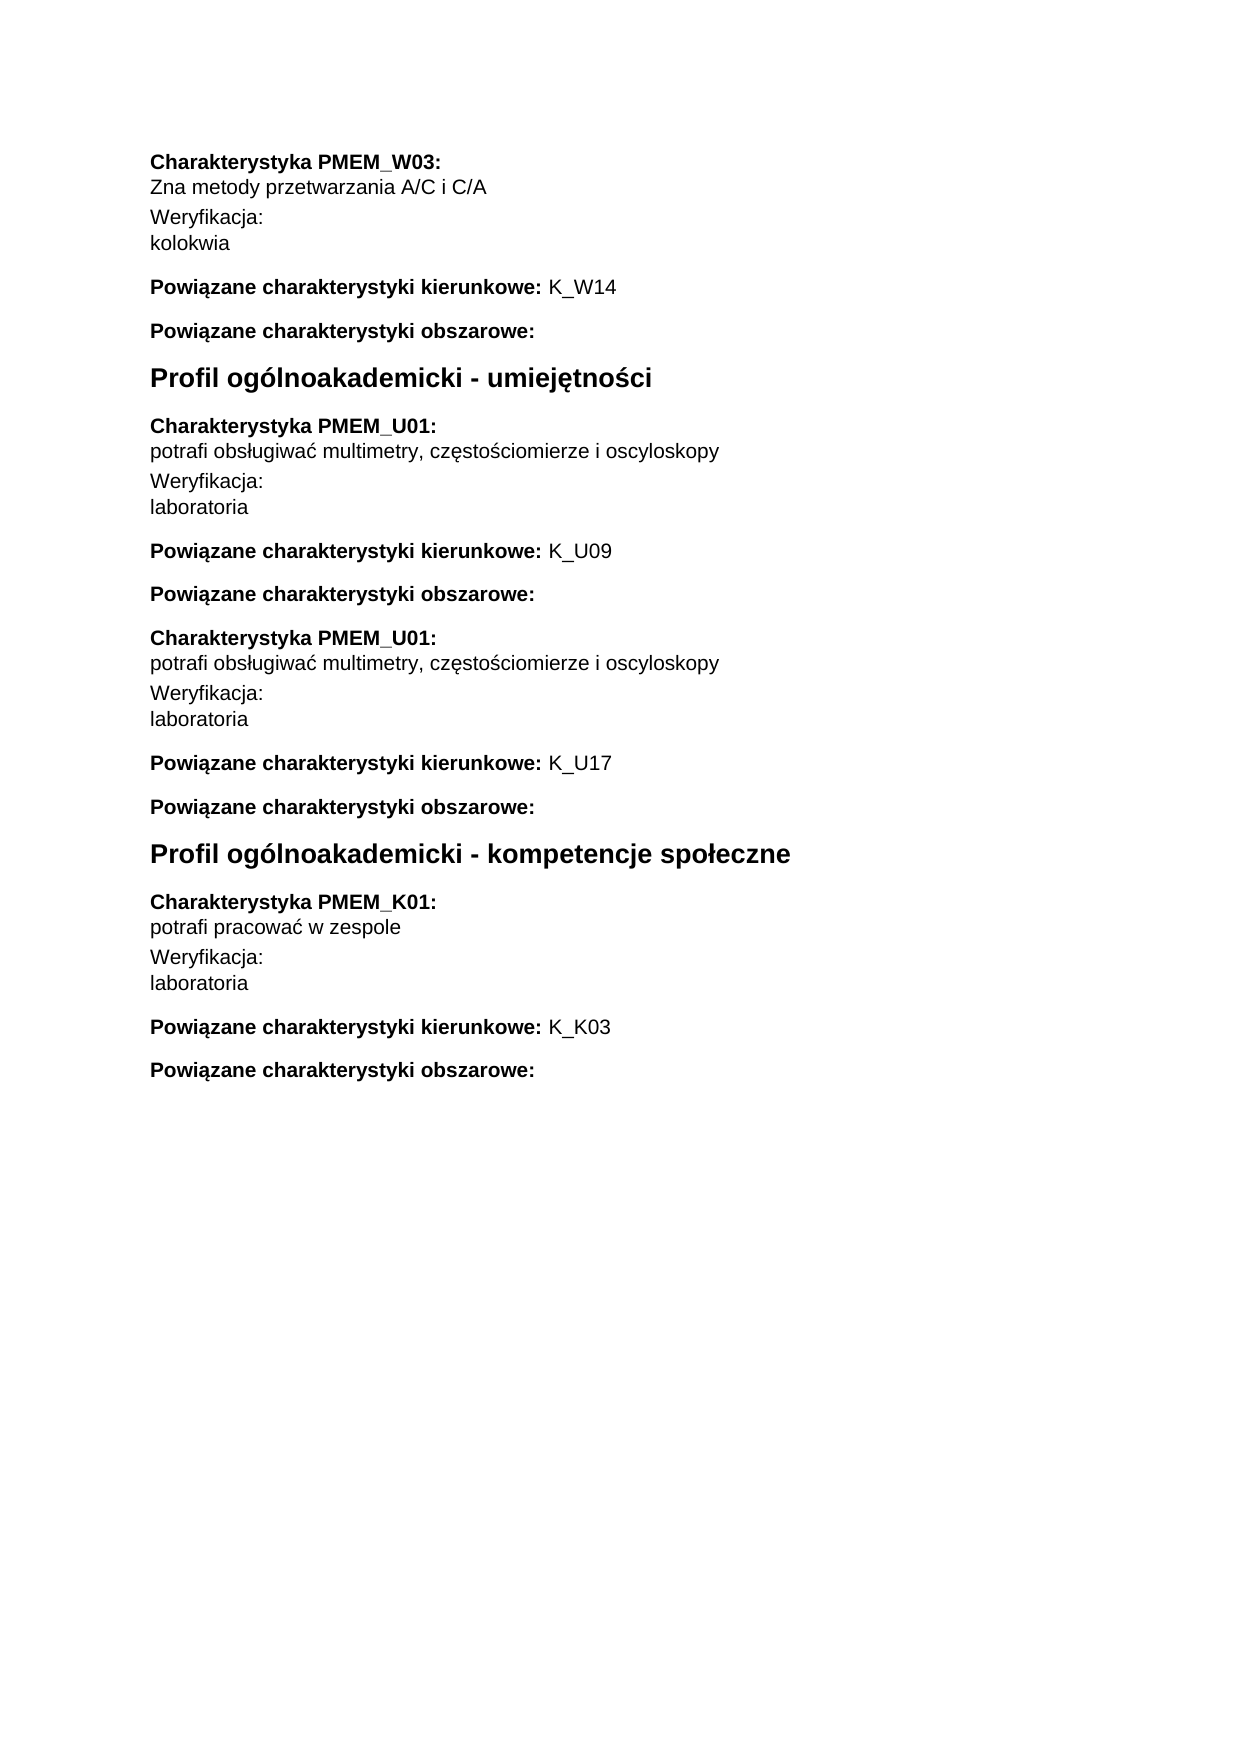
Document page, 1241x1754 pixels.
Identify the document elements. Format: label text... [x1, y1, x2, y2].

text Charakterystyka PMEM_W03: [150, 150, 1090, 174]
text laboratoria [150, 495, 1090, 519]
text Weryfikacja: [150, 945, 1090, 969]
text Zna metody przetwarzania A/C i C/A [150, 175, 1090, 199]
text Powiązane charakterystyki kierunkowe: K_W14 [150, 275, 1090, 299]
text Weryfikacja: [150, 205, 1090, 229]
text Powiązane charakterystyki obszarowe: [150, 1058, 1090, 1082]
text Powiązane charakterystyki obszarowe: [150, 319, 1090, 343]
text Weryfikacja: [150, 681, 1090, 705]
text Powiązane charakterystyki obszarowe: [150, 582, 1090, 606]
text potrafi obsługiwać multimetry, częstościomierze i oscyloskopy [150, 651, 1090, 675]
text potrafi obsługiwać multimetry, częstościomierze i oscyloskopy [150, 438, 1090, 462]
text Powiązane charakterystyki kierunkowe: K_K03 [150, 1014, 1090, 1038]
text Powiązane charakterystyki obszarowe: [150, 795, 1090, 819]
text kolokwia [150, 231, 1090, 255]
text Powiązane charakterystyki kierunkowe: K_U17 [150, 751, 1090, 775]
text Weryfikacja: [150, 469, 1090, 493]
subtitle Profil ogólnoakademicki - umiejętności [150, 362, 1090, 394]
text Charakterystyka PMEM_K01: [150, 889, 1090, 913]
text laboratoria [150, 971, 1090, 995]
text potrafi pracować w zespole [150, 914, 1090, 938]
subtitle Profil ogólnoakademicki - kompetencje społeczne [150, 838, 1090, 870]
text Charakterystyka PMEM_U01: [150, 626, 1090, 650]
text Charakterystyka PMEM_U01: [150, 413, 1090, 437]
text laboratoria [150, 707, 1090, 731]
text Powiązane charakterystyki kierunkowe: K_U09 [150, 538, 1090, 562]
